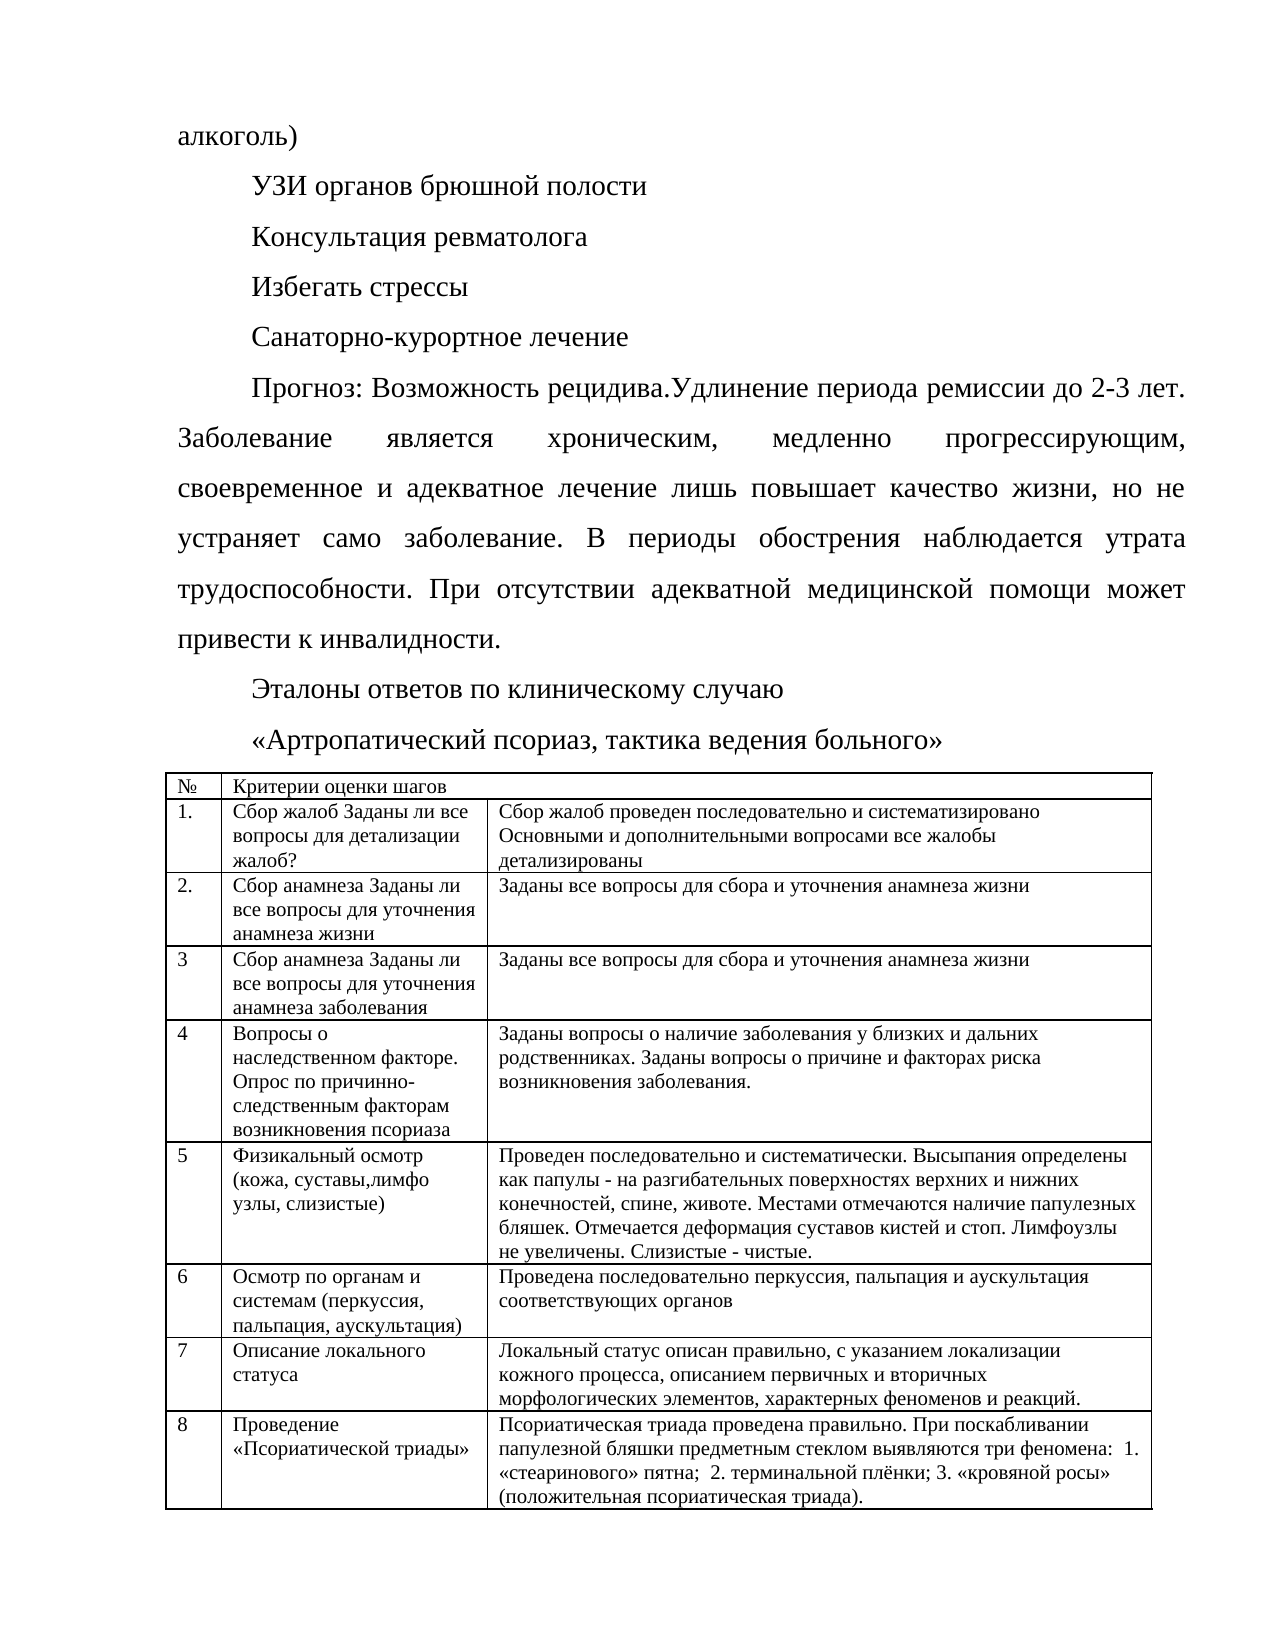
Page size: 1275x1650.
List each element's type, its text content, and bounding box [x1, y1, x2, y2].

table_cell 2. [167, 873, 221, 945]
table_cell 1. [167, 800, 221, 872]
text Консультация ревматолога [177, 219, 1186, 252]
text УЗИ органов брюшной полости [177, 168, 1186, 202]
table_cell Проведена последовательно перкуссия, пальпация и аускультация соответствующих органов [488, 1265, 1151, 1337]
table_header № [167, 774, 221, 798]
table_cell Физикальный осмотр (кожа, суставы,лимфо узлы, слизистые) [222, 1143, 487, 1263]
table_cell Сбор анамнеза Заданы ли все вопросы для уточнения анамнеза жизни [222, 873, 487, 945]
text Санаторно-курортное лечение [177, 319, 1186, 353]
table_cell Проведен последовательно и систематически. Высыпания определены как папулы - на разгибательных поверхностях верхних и нижних конечностей, спине, животе. Местами отмечаются наличие папулезных бляшек. Отмечается деформация суставов кистей и стоп. Лимфоузлы не увеличены. Слизистые - чистые. [488, 1143, 1151, 1263]
text «Артропатический псориаз, тактика ведения больного» [177, 722, 1186, 755]
table_cell Заданы все вопросы для сбора и уточнения анамнеза жизни [488, 873, 1151, 945]
table_cell Сбор анамнеза Заданы ли все вопросы для уточнения анамнеза заболевания [222, 947, 487, 1019]
table_cell Псориатическая триада проведена правильно. При поскабливании папулезной бляшки предметным стеклом выявляются три феномена: 1. «стеаринового» пятна; 2. терминальной плёнки; 3. «кровяной росы» (положительная псориатическая триада). [488, 1412, 1151, 1508]
table_cell Описание локального статуса [222, 1338, 487, 1410]
table_cell 7 [167, 1338, 221, 1410]
table_header Критерии оценки шагов [222, 774, 1151, 798]
table_cell 5 [167, 1143, 221, 1263]
table_cell Заданы вопросы о наличие заболевания у близких и дальних родственниках. Заданы вопросы о причине и факторах риска возникновения заболевания. [488, 1021, 1151, 1141]
text Прогноз: Возможность рецидива.Удлинение периода ремиссии до 2-3 лет. Заболевание является хроническим, медленно прогрессирующим, своевременное и адекватное лечение лишь повышает качество жизни, но не устраняет само заболевание. В периоды обострения наблюдается утрата трудоспособности. При отсутствии адекватной медицинской помощи может привести к инвалидности. [177, 370, 1186, 655]
table_cell 4 [167, 1021, 221, 1141]
table_cell Проведение «Псориатической триады» [222, 1412, 487, 1508]
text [177, 118, 1186, 152]
table_cell Сбор жалоб проведен последовательно и систематизировано Основными и дополнительными вопросами все жалобы детализированы [488, 800, 1151, 872]
table_cell 6 [167, 1265, 221, 1337]
text Эталоны ответов по клиническому случаю [177, 672, 1186, 705]
text Избегать стрессы [177, 269, 1186, 303]
table_cell Заданы все вопросы для сбора и уточнения анамнеза жизни [488, 947, 1151, 1019]
table_cell 3 [167, 947, 221, 1019]
table_cell 8 [167, 1412, 221, 1508]
table_cell Вопросы о наследственном факторе. Опрос по причинно-следственным факторам возникновения псориаза [222, 1021, 487, 1141]
table_cell Локальный статус описан правильно, с указанием локализации кожного процесса, описанием первичных и вторичных морфологических элементов, характерных феноменов и реакций. [488, 1338, 1151, 1410]
table_cell Осмотр по органам и системам (перкуссия, пальпация, аускультация) [222, 1265, 487, 1337]
table_cell Сбор жалоб Заданы ли все вопросы для детализации жалоб? [222, 800, 487, 872]
